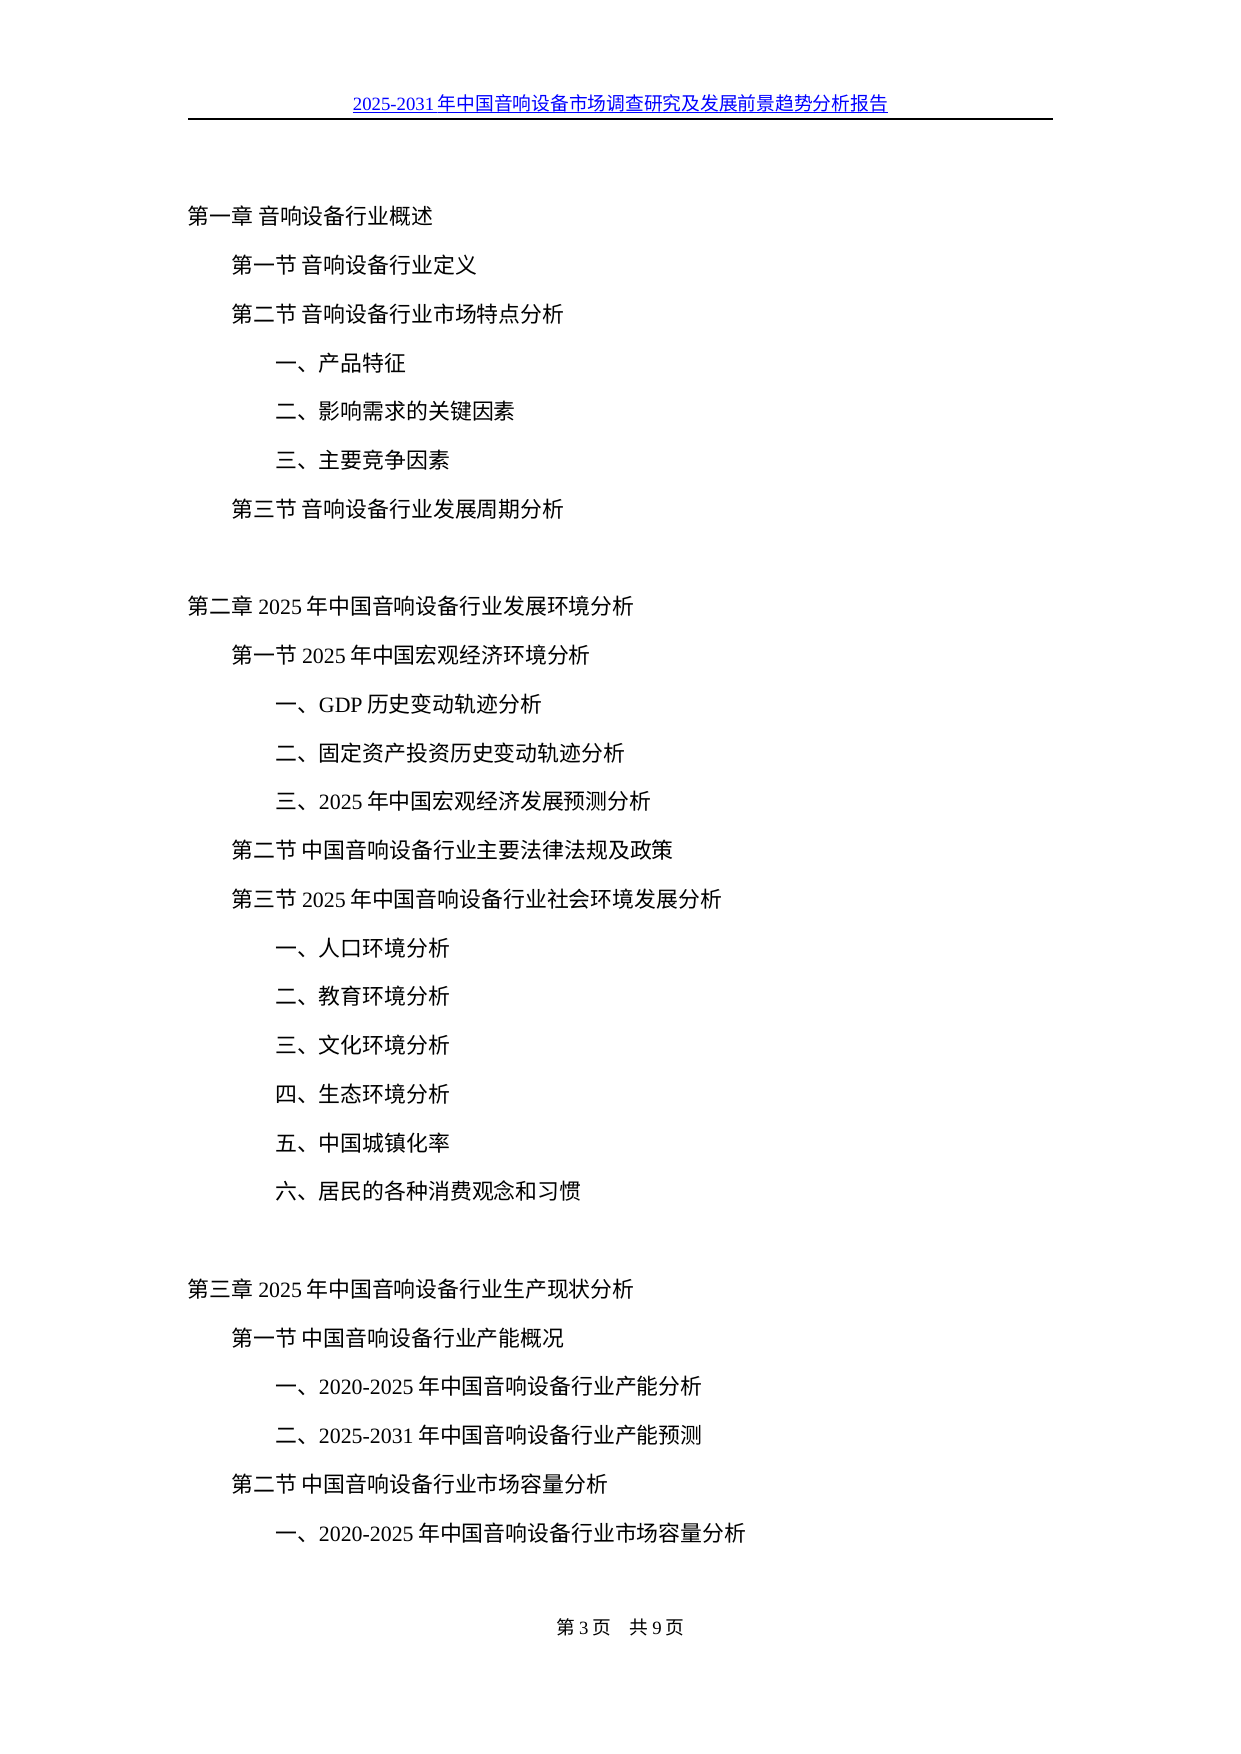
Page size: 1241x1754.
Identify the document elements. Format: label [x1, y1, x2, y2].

text [187, 150, 1053, 1548]
